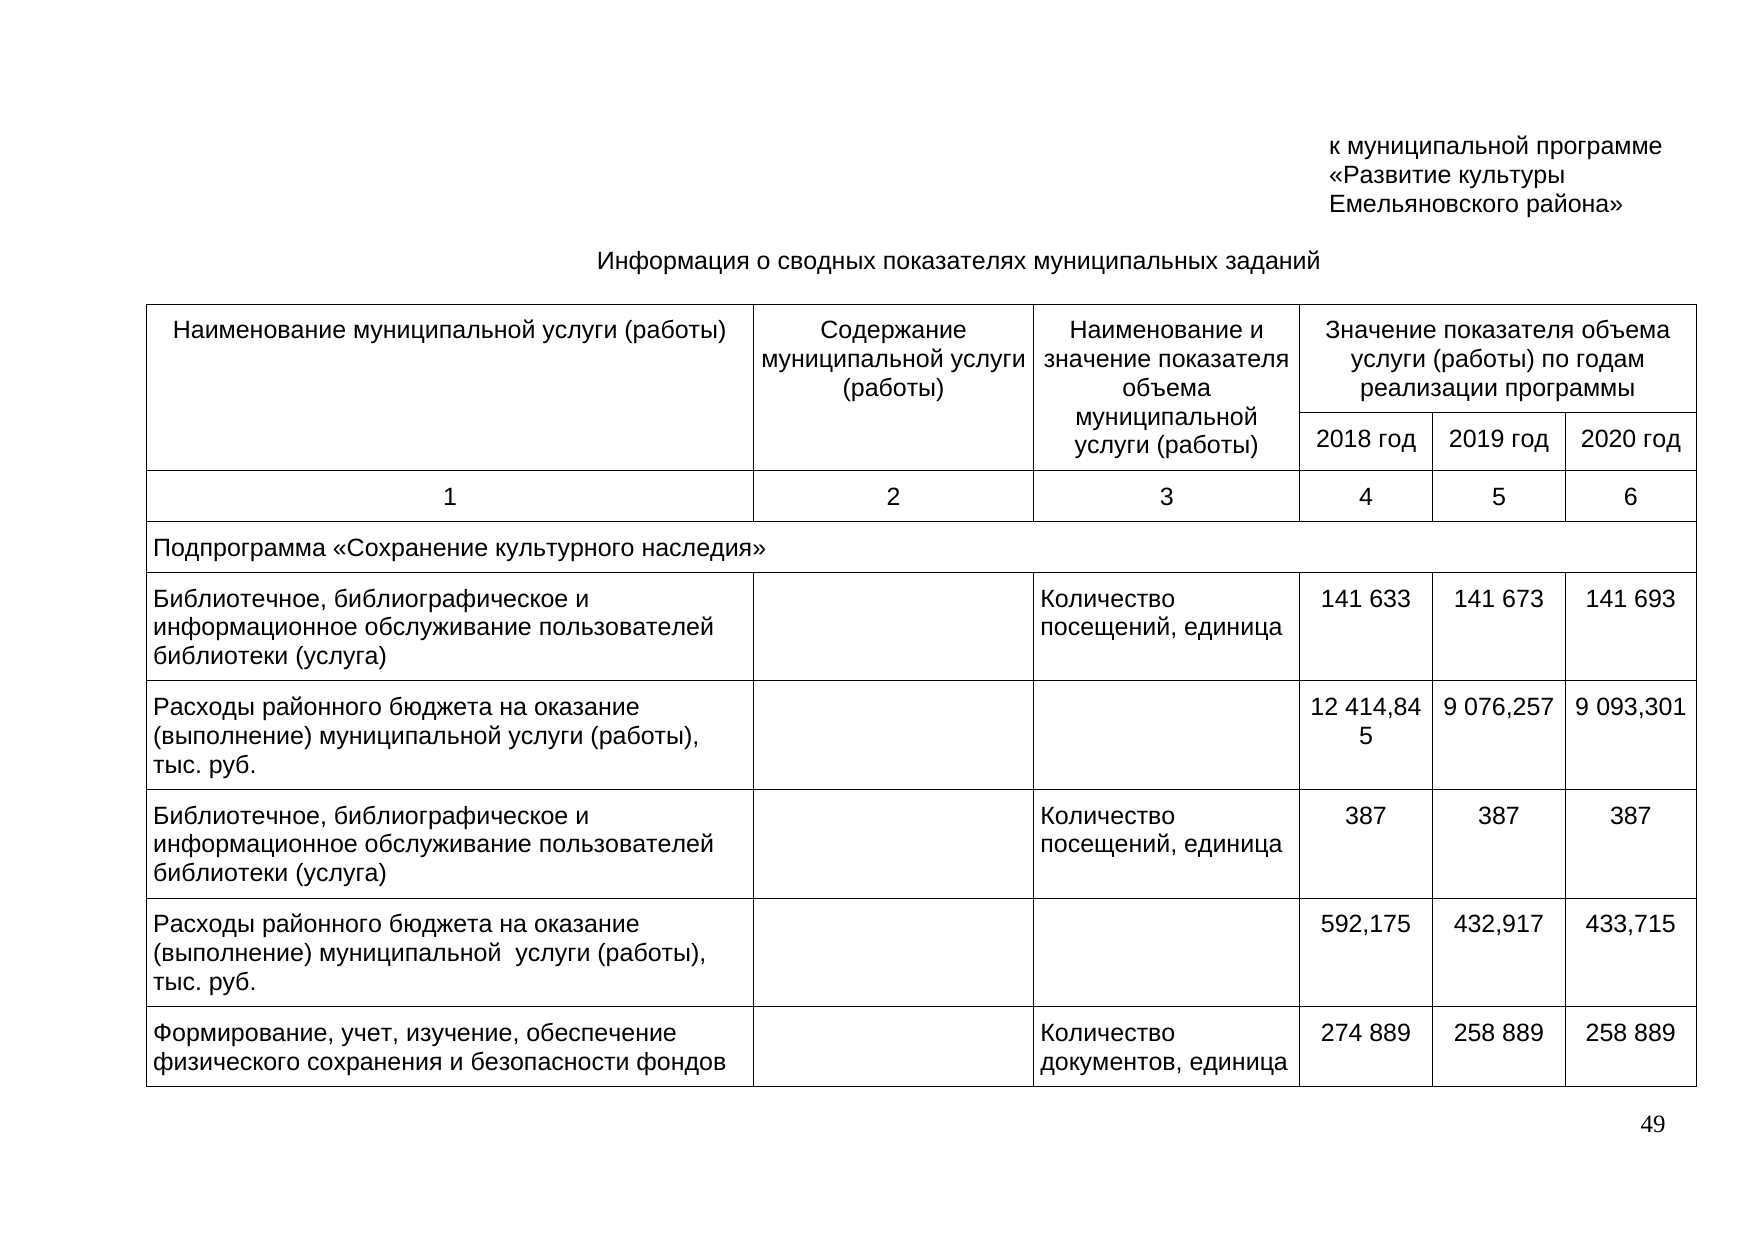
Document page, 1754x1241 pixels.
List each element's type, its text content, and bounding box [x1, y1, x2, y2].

table_cell Расходы районного бюджета на оказание (выполнение) муниципальной услуги (работы), тыс. руб. [147, 681, 753, 789]
table_cell 141 633 [1300, 573, 1432, 680]
table_header Наименование муниципальной услуги (работы) [147, 305, 753, 470]
table_cell 6 [1566, 471, 1696, 521]
table_cell [754, 1007, 1033, 1086]
table_cell [1034, 899, 1299, 1006]
table_cell 2019 год [1433, 413, 1565, 470]
table_cell 433,715 [1566, 899, 1696, 1006]
table_cell 12 414,845 [1300, 681, 1432, 789]
table_cell 387 [1566, 790, 1696, 897]
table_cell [1034, 1007, 1299, 1086]
table_cell 274 889 [1300, 1007, 1432, 1086]
table_cell Количество посещений, единица [1034, 573, 1299, 680]
table_cell 592,175 [1300, 899, 1432, 1006]
table_cell 432,917 [1433, 899, 1565, 1006]
text Информация о сводных показателях муниципальных заданий [177, 246, 1665, 275]
table_cell 141 693 [1566, 573, 1696, 680]
table_cell Расходы районного бюджета на оказание (выполнение) муниципальной услуги (работы), тыс. руб. [147, 899, 753, 1006]
table_cell 2 [754, 471, 1033, 521]
table_cell 9 093,301 [1566, 681, 1696, 789]
table_cell 258 889 [1566, 1007, 1696, 1086]
table_cell [754, 573, 1033, 680]
table_cell Библиотечное, библиографическое и информационное обслуживание пользователей библиотеки (услуга) [147, 790, 753, 897]
table_cell 3 [1034, 471, 1299, 521]
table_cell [147, 1007, 753, 1086]
table_cell 4 [1300, 471, 1432, 521]
table_cell 2020 год [1566, 413, 1696, 470]
table_header Значение показателя объема услуги (работы) по годам реализации программы [1300, 305, 1696, 412]
text к муниципальной программе «Развитие культуры Емельяновского района» [1329, 131, 1665, 217]
table_cell Подпрограмма «Сохранение культурного наследия» [147, 522, 1696, 572]
table_cell 9 076,257 [1433, 681, 1565, 789]
table_cell 5 [1433, 471, 1565, 521]
table_cell [754, 899, 1033, 1006]
table_cell 141 673 [1433, 573, 1565, 680]
table_cell Библиотечное, библиографическое и информационное обслуживание пользователей библиотеки (услуга) [147, 573, 753, 680]
table_cell [1034, 681, 1299, 789]
table_cell Количество посещений, единица [1034, 790, 1299, 897]
table_cell 387 [1300, 790, 1432, 897]
table_header Содержание муниципальной услуги (работы) [754, 305, 1033, 470]
table_cell 387 [1433, 790, 1565, 897]
table_header Наименование и значение показателя объема муниципальной услуги (работы) [1034, 305, 1299, 470]
table_cell [754, 790, 1033, 897]
table_cell 1 [147, 471, 753, 521]
table_cell 2018 год [1300, 413, 1432, 470]
table_cell 258 889 [1433, 1007, 1565, 1086]
table_cell [754, 681, 1033, 789]
